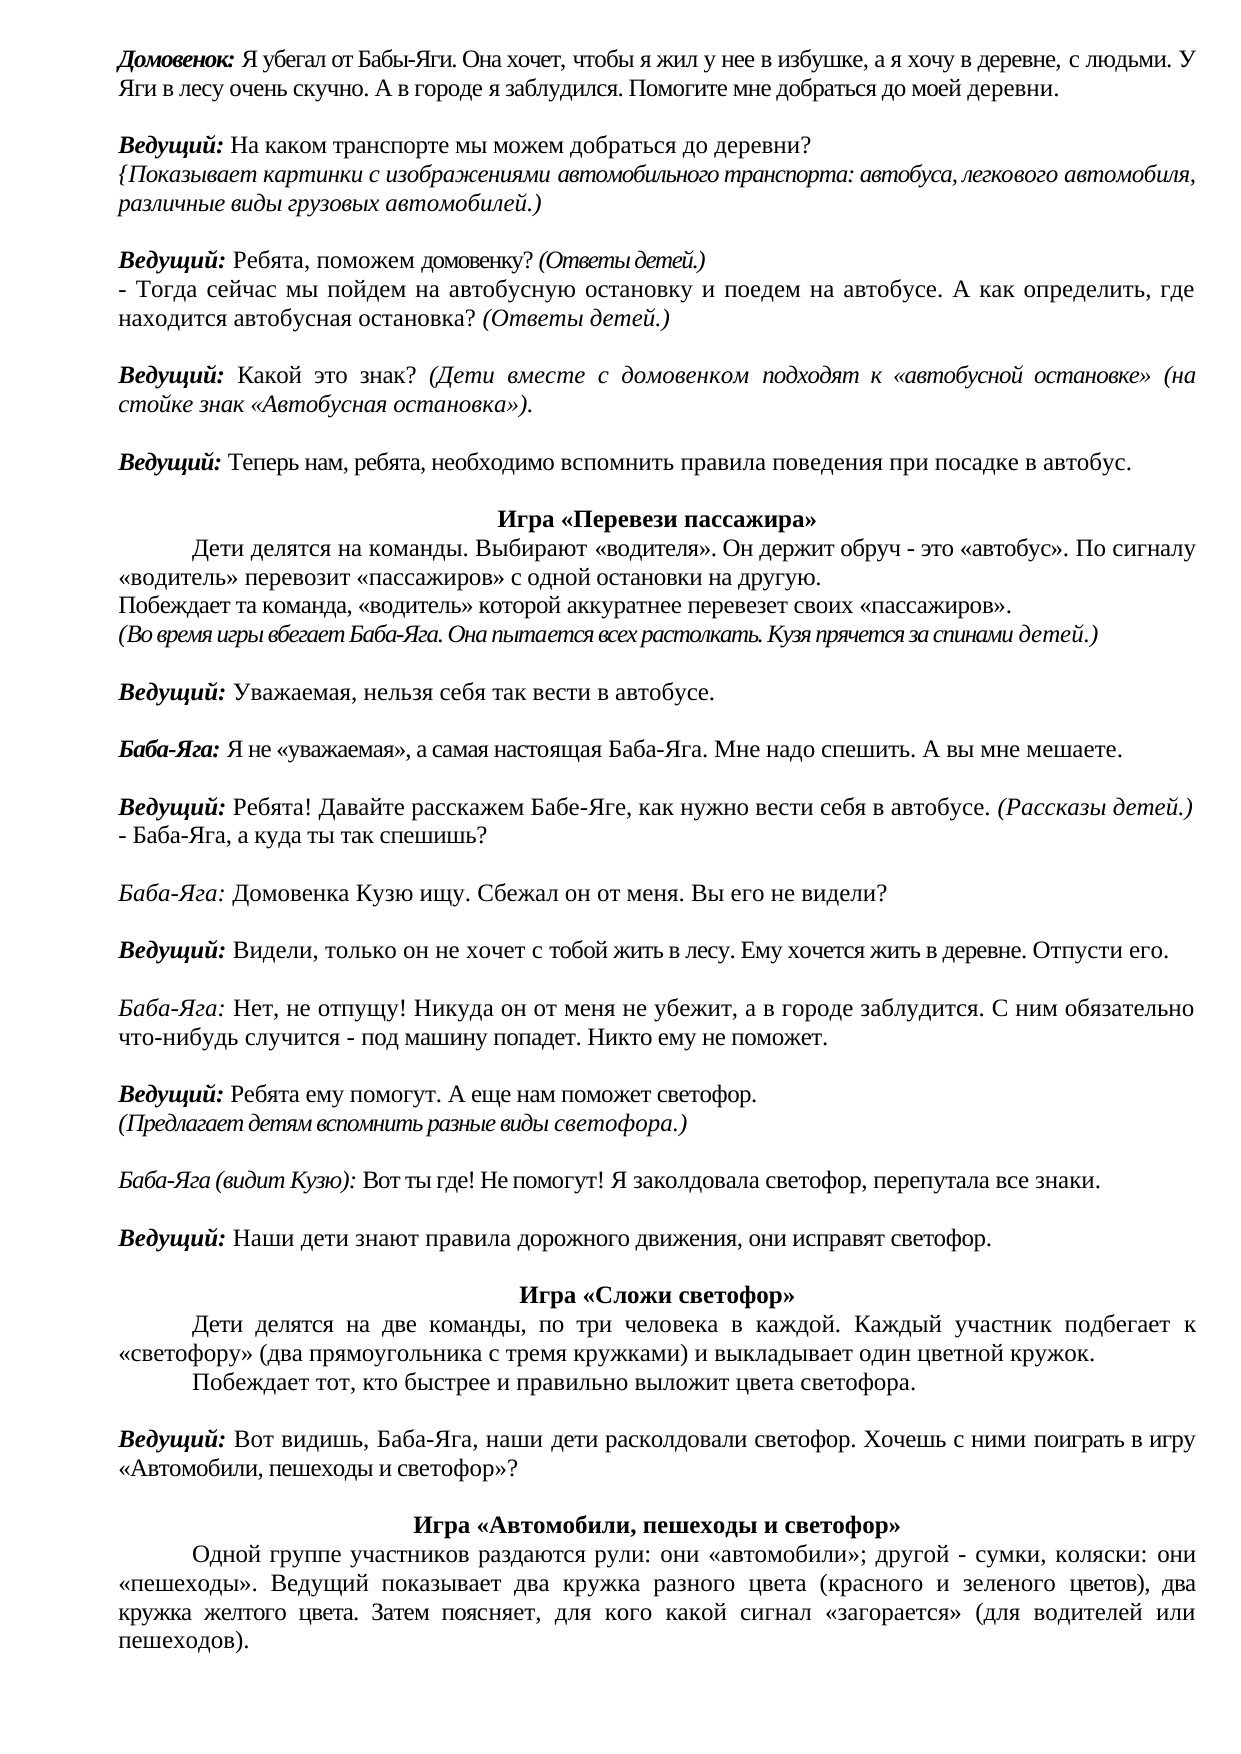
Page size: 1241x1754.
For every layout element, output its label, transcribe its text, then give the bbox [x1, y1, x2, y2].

text Ведущий: Ребята! Давайте расскажем Бабе-Яге, как нужно вести себя в автобусе. (Рассказы детей.) [118, 792, 1196, 821]
text (Во время игры вбегает Баба-Яга. Она пытается всех растолкать. Кузя прячется за спинами детей.) [118, 619, 1196, 648]
text Ведущий: Наши дети знают правила дорожного движения, они исправят светофор. [118, 1223, 1196, 1252]
text Игра «Сложи светофор» [118, 1281, 1196, 1309]
text Баба-Яга: Домовенка Кузю ищу. Сбежал он от меня. Вы его не видели? [118, 878, 1196, 907]
text - Баба-Яга, а куда ты так спешишь? [118, 821, 1196, 849]
text Побеждает та команда, «водитель» которой аккуратнее перевезет своих «пассажиров». [118, 591, 1196, 619]
text Одной группе участников раздаются рули: они «автомобили»; другой - сумки, коляски: они «пешеходы». Ведущий показывает два кружка разного цвета (красного и зеленого цветов), два кружка желтого цвета. Затем поясняет, для кого какой сигнал «загорается» (для водителей или пешеходов). [118, 1539, 1196, 1654]
text Ведущий: Теперь нам, ребята, необходимо вспомнить правила поведения при посадке в автобус. [118, 447, 1196, 476]
text Ведущий: Ребята, поможем домовенку? (Ответы детей.) [118, 246, 1196, 274]
text Ведущий: Видели, только он не хочет с тобой жить в лесу. Ему хочется жить в деревне. Отпусти его. [118, 936, 1196, 964]
text Игра «Автомобили, пешеходы и светофор» [118, 1511, 1196, 1539]
text Игра «Перевези пассажира» [118, 504, 1196, 533]
text Баба-Яга (видит Кузю): Вот ты где! Не помогут! Я заколдовала светофор, перепутала все знаки. [118, 1166, 1196, 1194]
text Ведущий: Уважаемая, нельзя себя так вести в автобусе. [118, 677, 1196, 706]
text Побеждает тот, кто быстрее и правильно выложит цвета светофора. [118, 1367, 1196, 1396]
text Дети делятся на команды. Выбирают «водителя». Он держит обруч - это «автобус». По сигналу «водитель» перевозит «пассажиров» с одной остановки на другую. [118, 533, 1196, 591]
text Ведущий: Ребята ему помогут. А еще нам поможет светофор. [118, 1079, 1196, 1108]
text {Показывает картинки с изображениями автомобильного транспорта: автобуса, легкового автомобиля, различные виды грузовых автомобилей.) [118, 159, 1196, 217]
text - Тогда сейчас мы пойдем на автобусную остановку и поедем на автобусе. А как определить, где находится автобусная остановка? (Ответы детей.) [118, 274, 1196, 332]
text Ведущий: Вот видишь, Баба-Яга, наши дети расколдовали светофор. Хочешь с ними поиграть в игру «Автомобили, пешеходы и светофор»? [118, 1424, 1196, 1482]
text Баба-Яга: Я не «уважаемая», а самая настоящая Баба-Яга. Мне надо спешить. А вы мне мешаете. [118, 734, 1196, 763]
text Дети делятся на две команды, по три человека в каждой. Каждый участник подбегает к «светофору» (два прямоугольника с тремя кружками) и выкладывает один цветной кружок. [118, 1309, 1196, 1367]
text (Предлагает детям вспомнить разные виды светофора.) [118, 1108, 1196, 1137]
text Ведущий: Какой это знак? (Дети вместе с домовенком подходят к «автобусной остановке» (на стойке знак «Автобусная остановка»). [118, 361, 1196, 418]
text Баба-Яга: Нет, не отпущу! Никуда он от меня не убежит, а в городе заблудится. С ним обязательно что-нибудь случится - под машину попадет. Никто ему не поможет. [118, 993, 1196, 1051]
text Ведущий: На каком транспорте мы можем добраться до деревни? [118, 131, 1196, 159]
text Домовенок: Я убегал от Бабы-Яги. Она хочет, чтобы я жил у нее в избушке, а я хочу в деревне, с людьми. У Яги в лесу очень скучно. А в городе я заблудился. Помогите мне добраться до моей деревни. [118, 44, 1196, 102]
